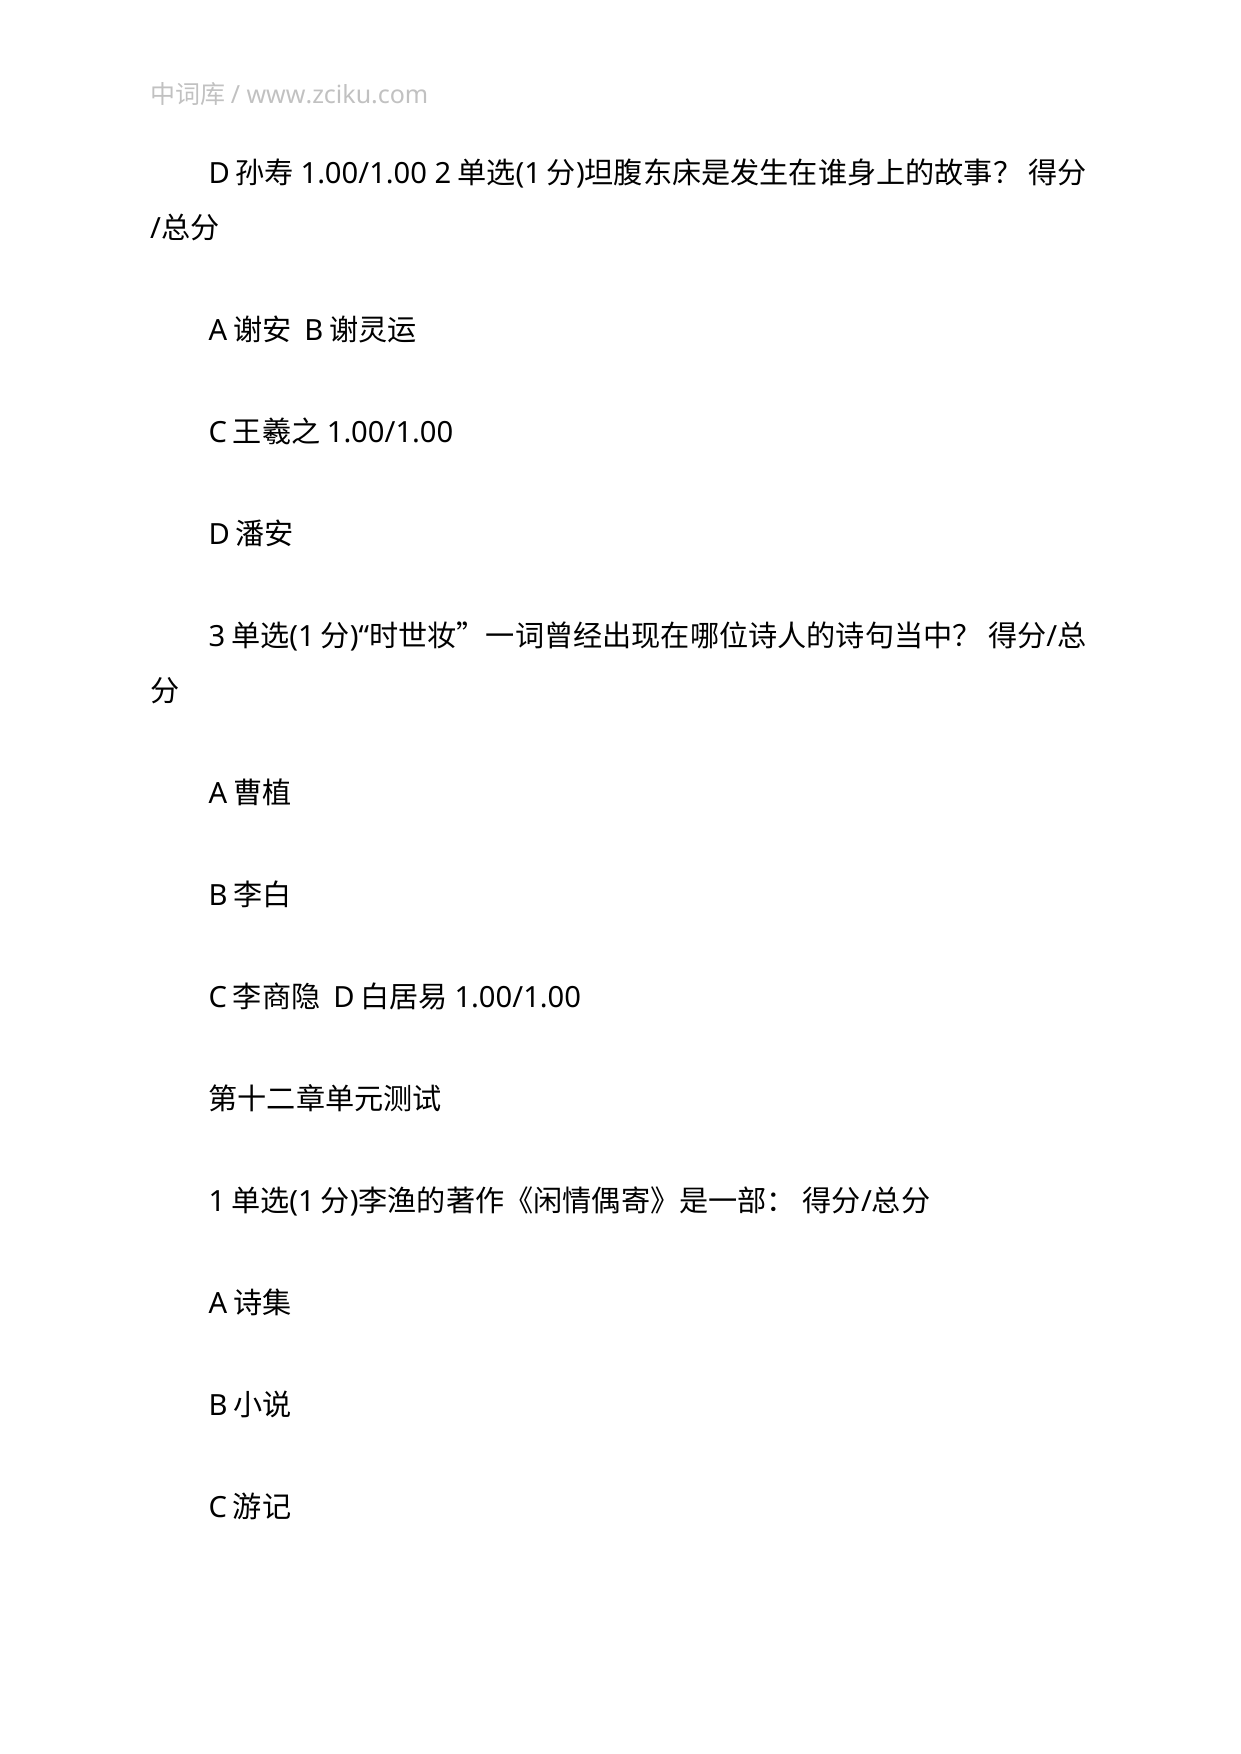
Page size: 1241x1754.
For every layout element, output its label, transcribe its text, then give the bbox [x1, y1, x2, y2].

text A谢安 B谢灵运 [150, 307, 1090, 349]
text C李商隐 D白居易 1.00/1.00 [150, 974, 1090, 1016]
text A曹植 [150, 770, 1090, 812]
text B小说 [150, 1381, 1090, 1424]
text D潘安 [150, 511, 1090, 553]
text D孙寿 1.00/1.00 2单选(1分)坦腹东床是发生在谁身上的故事？ 得分/总分 [150, 150, 1090, 247]
text C王羲之 1.00/1.00 [150, 409, 1090, 451]
text C游记 [150, 1483, 1090, 1526]
text 第十二章单元测试 [150, 1076, 1090, 1118]
text 1单选(1分)李渔的著作《闲情偶寄》是一部： 得分/总分 [150, 1177, 1090, 1220]
text 3单选(1分)“时世妆”一词曾经出现在哪位诗人的诗句当中？ 得分/总分 [150, 613, 1090, 710]
text A诗集 [150, 1279, 1090, 1322]
text B李白 [150, 872, 1090, 914]
